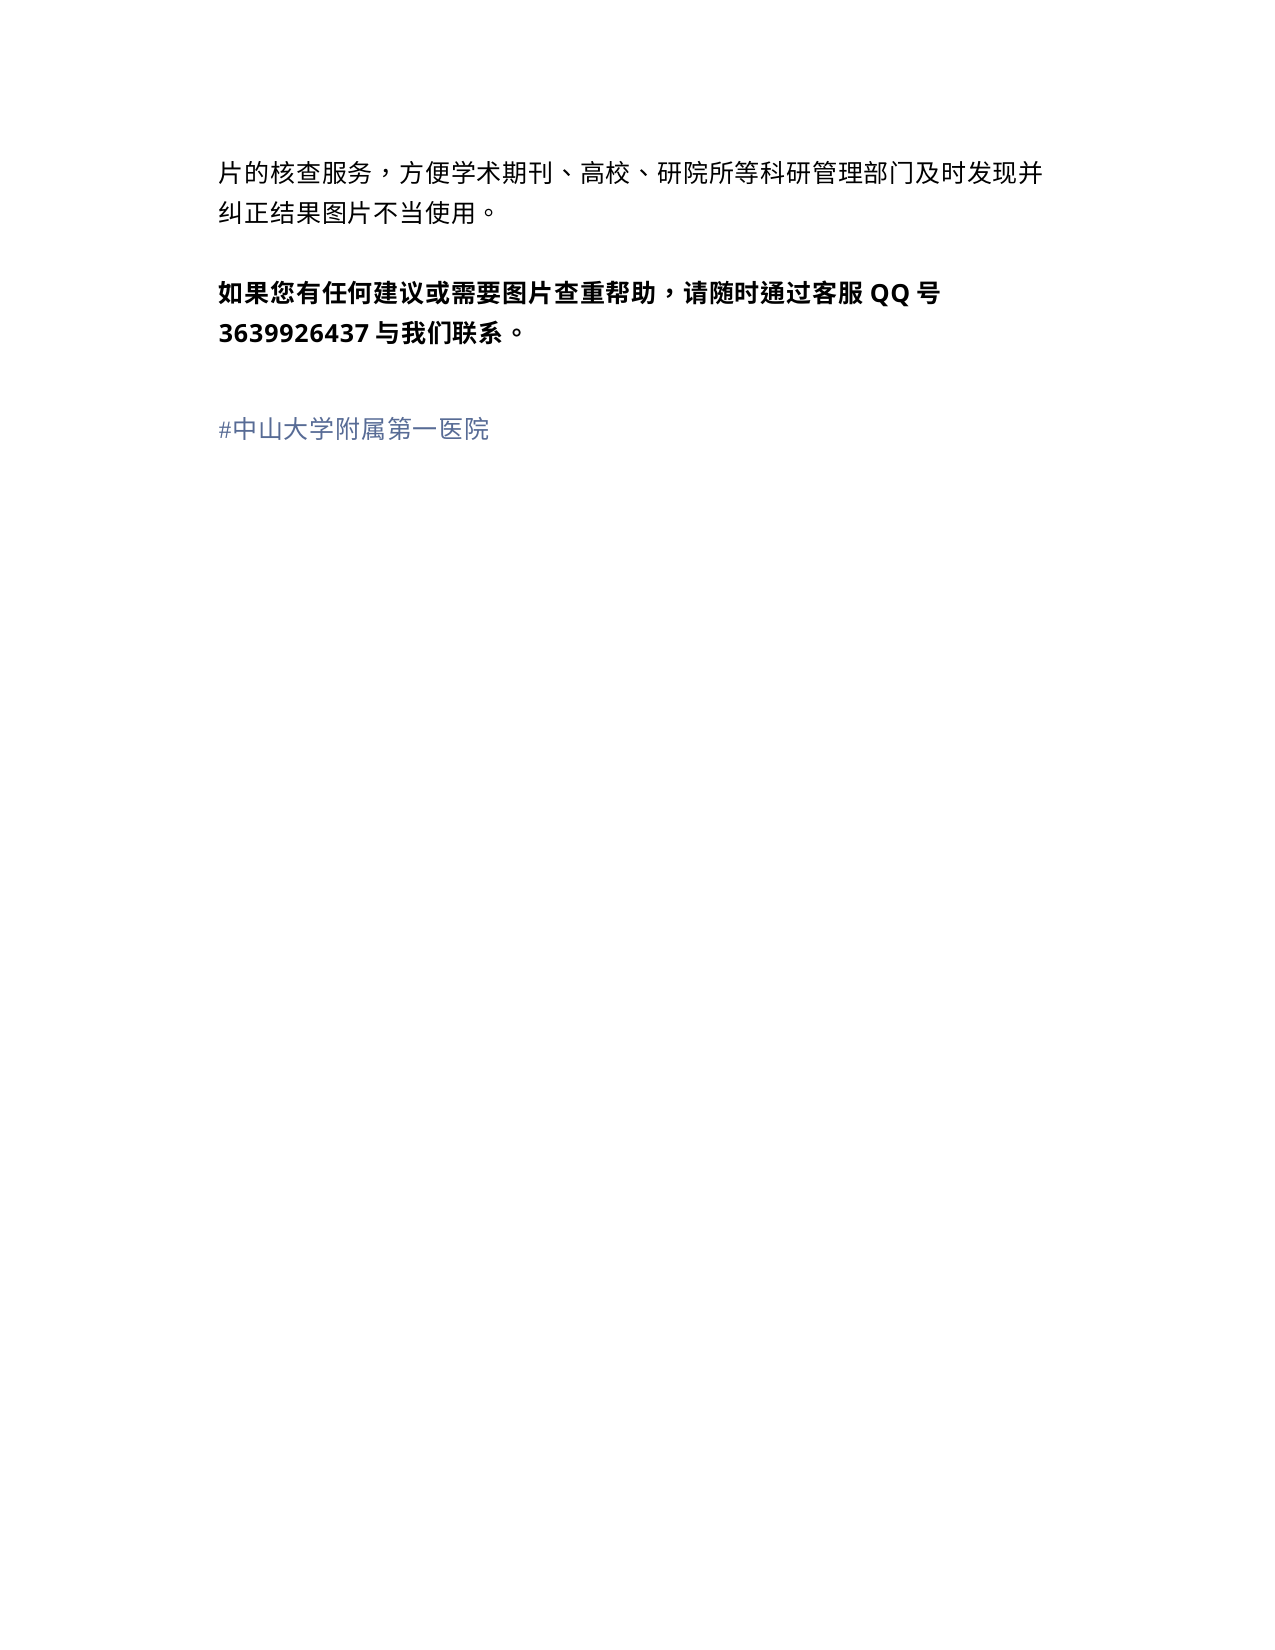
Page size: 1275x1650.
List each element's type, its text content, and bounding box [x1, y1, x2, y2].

text #中山大学附属第一医院 [219, 406, 1056, 446]
text 如果您有任何建议或需要图片查重帮助，请随时通过客服QQ号3639926437与我们联系。 [219, 270, 1056, 350]
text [219, 150, 1056, 230]
